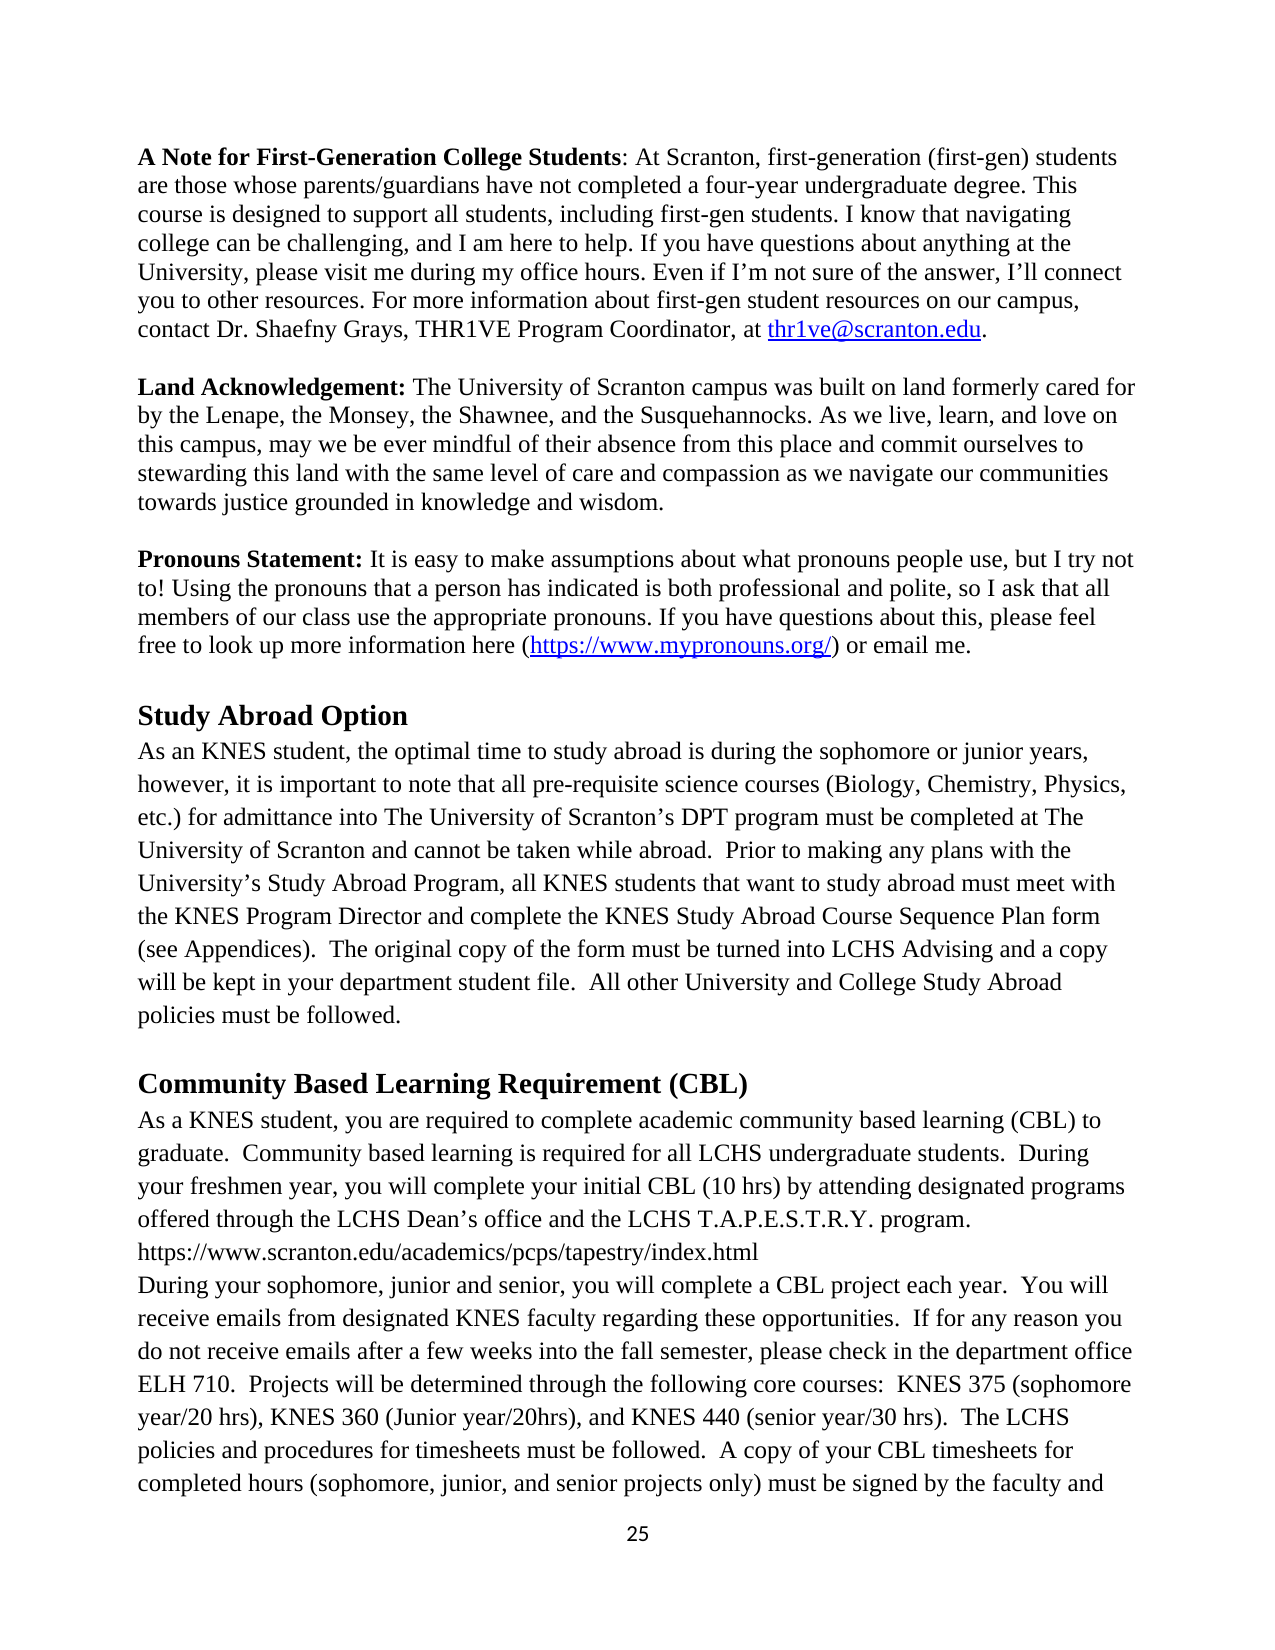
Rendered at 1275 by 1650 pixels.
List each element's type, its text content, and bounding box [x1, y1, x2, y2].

text A Note for First-Generation College Students: At Scranton, first-generation (first-gen) students are those whose parents/guardians have not completed a four-year undergraduate degree. This course is designed to support all students, including first-gen students. I know that navigating college can be challenging, and I am here to help. If you have questions about anything at the University, please visit me during my office hours. Even if I’m not sure of the answer, I’ll connect you to other resources. For more information about first-gen student resources on our campus, contact Dr. Shaefny Grays, THR1VE Program Coordinator, at thr1ve@scranton.edu. [137, 142, 1137, 343]
text As an KNES student, the optimal time to study abroad is during the sophomore or junior years, however, it is important to note that all pre-requisite science courses (Biology, Chemistry, Physics, etc.) for admittance into The University of Scranton’s DPT program must be completed at The University of Scranton and cannot be taken while abroad. Prior to making any plans with the University’s Study Abroad Program, all KNES students that want to study abroad must meet with the KNES Program Director and complete the KNES Study Abroad Course Sequence Plan form (see Appendices). The original copy of the form must be turned into LCHS Advising and a copy will be kept in your department student file. All other University and College Study Abroad policies must be followed. [137, 736, 1137, 1029]
text As a KNES student, you are required to complete academic community based learning (CBL) to graduate. Community based learning is required for all LCHS undergraduate students. During your freshmen year, you will complete your initial CBL (10 hrs) by attending designated programs offered through the LCHS Dean’s office and the LCHS T.A.P.E.S.T.R.Y. program. https://www.scranton.edu/academics/pcps/tapestry/index.html [137, 1105, 1137, 1266]
text Land Acknowledgement: The University of Scranton campus was built on land formerly cared for by the Lenape, the Monsey, the Shawnee, and the Susquehannocks. As we live, learn, and love on this campus, may we be ever mindful of their absence from this place and commit ourselves to stewarding this land with the same level of care and compassion as we navigate our communities towards justice grounded in knowledge and wisdom. [137, 372, 1137, 515]
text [137, 1270, 1137, 1497]
text Community Based Learning Requirement (CBL) [137, 1066, 1137, 1100]
text Study Abroad Option [137, 698, 1137, 731]
text Pronouns Statement: It is easy to make assumptions about what pronouns people use, but I try not to! Using the pronouns that a person has indicated is both professional and polite, so I ask that all members of our class use the appropriate pronouns. If you have questions about this, please feel free to look up more information here (https://www.mypronouns.org/) or email me. [137, 544, 1137, 659]
